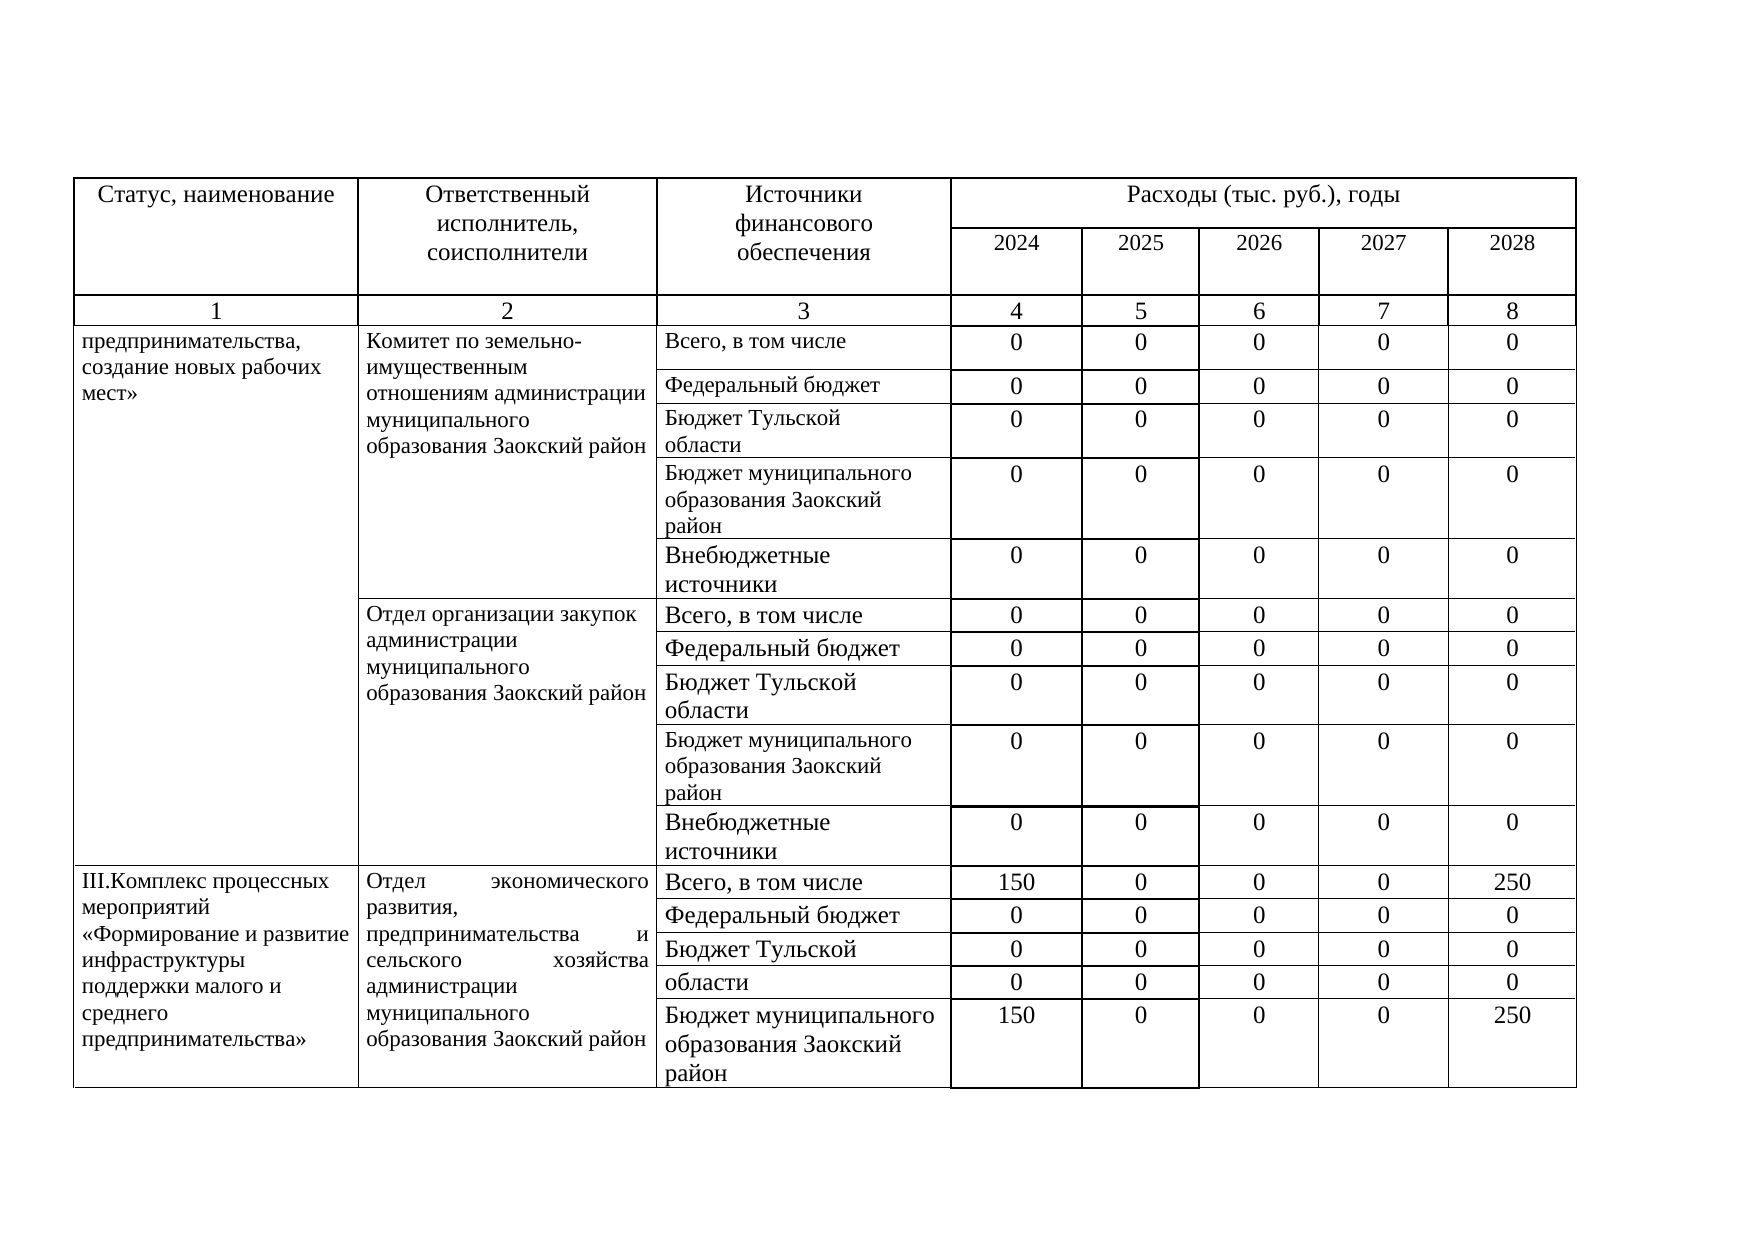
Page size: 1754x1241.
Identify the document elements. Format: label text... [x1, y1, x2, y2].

table_cell 0 [1200, 539, 1318, 598]
table_cell 8 [1449, 296, 1575, 325]
table_cell 0 [952, 327, 1081, 369]
table_cell области [657, 966, 950, 998]
table_cell 0 [1319, 666, 1448, 724]
table_cell 0 [1319, 725, 1448, 805]
table_cell 3 [658, 296, 950, 325]
table_cell 0 [1083, 327, 1198, 369]
table_cell Бюджет муниципального образования Заокский район [657, 999, 950, 1087]
table_cell 0 [1449, 538, 1576, 598]
table_cell 0 [1319, 933, 1448, 965]
table_cell 2026 [1200, 229, 1318, 294]
table_cell 6 [1200, 296, 1318, 325]
table_cell 0 [1200, 326, 1318, 369]
table_cell 0 [1200, 899, 1318, 932]
table_cell Комитет по земельно-имущественным отношениям администрации муниципального образования Заокский район [359, 326, 656, 598]
table_cell 0 [1083, 808, 1198, 865]
table_cell 0 [1200, 933, 1318, 965]
table_cell 150 [952, 1000, 1081, 1087]
table_cell 0 [1319, 370, 1448, 402]
table_cell Бюджет Тульской [657, 933, 950, 965]
table_cell 0 [1319, 458, 1448, 538]
table_cell 0 [1083, 371, 1198, 402]
table_cell Отдел экономического развития, предпринимательства и сельского хозяйства администрации муниципального образования Заокский район [359, 866, 656, 1087]
table_cell 7 [1320, 296, 1447, 325]
table_cell 0 [1083, 726, 1198, 805]
table_cell 250 [1449, 865, 1576, 898]
table_cell Бюджет муниципального образования Заокский район [657, 458, 950, 538]
table_cell 0 [1200, 458, 1318, 538]
table_cell 0 [952, 405, 1081, 457]
table_cell 0 [1319, 966, 1448, 998]
table_cell 0 [1319, 999, 1448, 1087]
table_header Статус, наименование [75, 179, 357, 294]
table_cell 0 [1200, 632, 1318, 664]
table_cell Бюджет муниципального образования Заокский район [657, 725, 950, 805]
table_cell 0 [1083, 405, 1198, 457]
table_cell 2025 [1083, 229, 1198, 294]
table_cell 0 [1449, 369, 1576, 402]
table_cell 0 [1200, 866, 1318, 898]
table_cell 0 [952, 967, 1081, 998]
table_cell 0 [952, 900, 1081, 932]
table_cell III.Комплекс процессных мероприятий «Формирование и развитие инфраструктуры поддержки малого и среднего предпринимательства» [74, 865, 358, 1087]
table_cell 0 [1449, 403, 1576, 457]
table_cell 150 [952, 867, 1081, 898]
table_header Ответственный исполнитель, соисполнители [359, 179, 656, 294]
table_cell 0 [1083, 967, 1198, 998]
table_cell 0 [1319, 326, 1448, 369]
table_cell 0 [1200, 999, 1318, 1087]
table_cell 2 [359, 296, 656, 325]
table_cell Бюджет Тульской области [657, 404, 950, 457]
table_cell 4 [952, 296, 1081, 325]
table_cell 0 [1319, 806, 1448, 865]
table_cell 0 [1083, 633, 1198, 664]
table_header Источники финансового обеспечения [658, 179, 950, 294]
table_cell 0 [952, 371, 1081, 402]
table_cell 0 [952, 667, 1081, 724]
table_cell 2024 [952, 229, 1081, 294]
table_cell Внебюджетные источники [657, 806, 950, 865]
table_cell 0 [1200, 404, 1318, 457]
table_cell 0 [952, 600, 1081, 631]
table_cell Федеральный бюджет [657, 370, 950, 402]
table_cell Внебюджетные источники [657, 539, 950, 598]
table_cell Всего, в том числе [657, 599, 950, 631]
table_cell 0 [1449, 598, 1576, 631]
table_cell 0 [952, 540, 1081, 598]
table_cell 0 [1449, 724, 1576, 805]
table_cell 0 [952, 808, 1081, 865]
table_cell 0 [1200, 666, 1318, 724]
table_cell 0 [1200, 725, 1318, 805]
table_cell 0 [1200, 599, 1318, 631]
table_cell 0 [1083, 1000, 1198, 1087]
table_cell 0 [1083, 667, 1198, 724]
table_cell 5 [1083, 296, 1198, 325]
table_cell Отдел организации закупок администрации муниципального образования Заокский район [359, 599, 656, 865]
table_cell 0 [1319, 632, 1448, 664]
table_cell 0 [952, 934, 1081, 965]
table_cell 0 [1083, 459, 1198, 538]
table_cell 0 [952, 459, 1081, 538]
table_cell 0 [1319, 404, 1448, 457]
table_cell Федеральный бюджет [657, 899, 950, 932]
table_cell 0 [1449, 898, 1576, 932]
table_cell 0 [1083, 867, 1198, 898]
table_cell 0 [1449, 932, 1576, 965]
table_cell 0 [1083, 600, 1198, 631]
table_cell Всего, в том числе [657, 326, 950, 369]
table_cell Федеральный бюджет [657, 632, 950, 664]
table_cell Бюджет Тульской области [657, 666, 950, 724]
table_cell 0 [1319, 539, 1448, 598]
table_cell 0 [1449, 805, 1576, 865]
table_cell 0 [1449, 631, 1576, 664]
table_cell 0 [1319, 866, 1448, 898]
table_cell 250 [1449, 998, 1576, 1087]
table_cell 0 [1083, 900, 1198, 932]
table_cell 0 [1200, 806, 1318, 865]
table_cell 2027 [1320, 229, 1447, 294]
table_cell 0 [1449, 965, 1576, 998]
table_cell 0 [1319, 599, 1448, 631]
table_cell 0 [952, 633, 1081, 664]
table_cell 0 [1449, 457, 1576, 538]
table_cell 1 [75, 296, 357, 325]
table_cell 0 [1083, 934, 1198, 965]
table_cell 0 [1319, 899, 1448, 932]
table_cell 0 [1449, 326, 1576, 369]
table_cell 0 [1200, 370, 1318, 402]
table_cell 0 [1083, 540, 1198, 598]
table_cell 2028 [1449, 229, 1575, 294]
table_cell 0 [952, 726, 1081, 805]
table_header Расходы (тыс. руб.), годы [952, 179, 1575, 227]
table_cell 0 [1449, 665, 1576, 724]
table_cell 0 [1200, 966, 1318, 998]
table_cell Всего, в том числе [657, 866, 950, 898]
